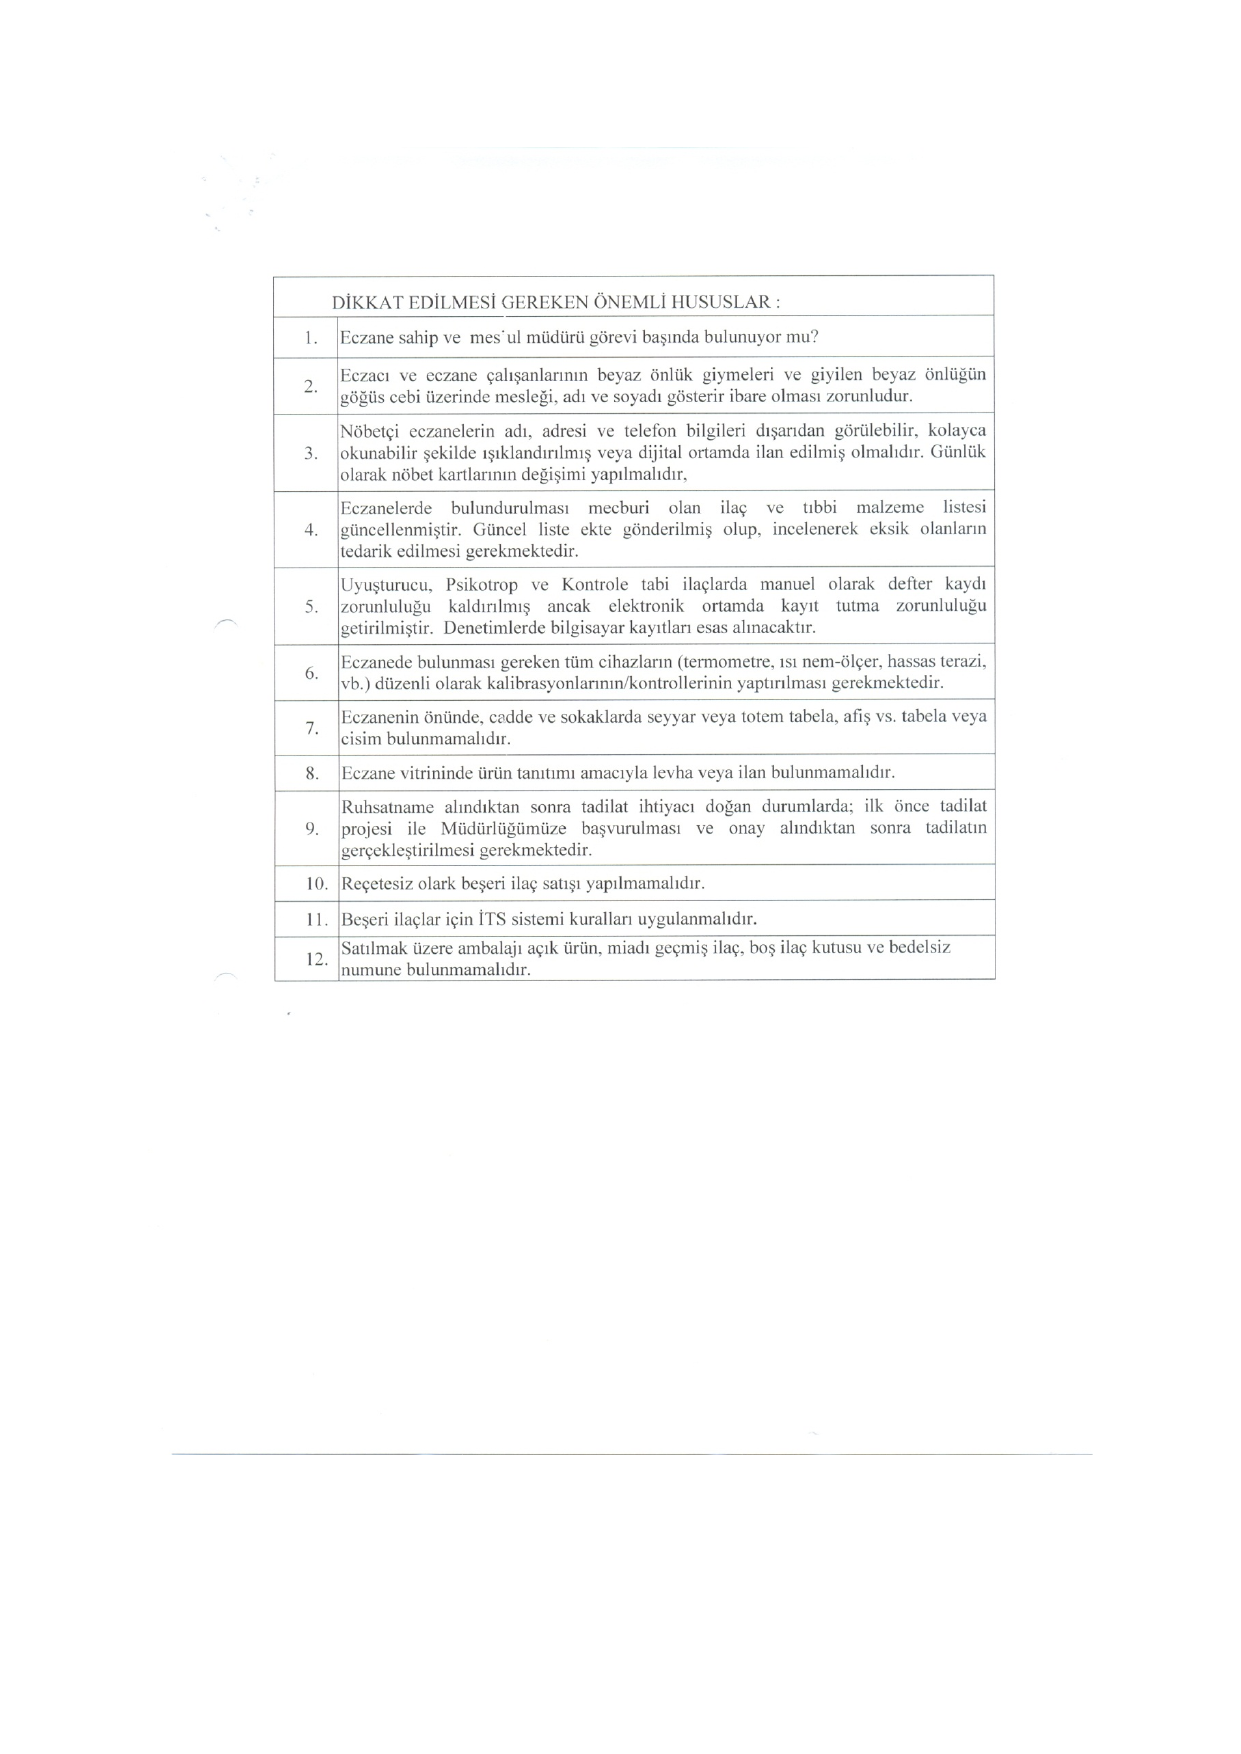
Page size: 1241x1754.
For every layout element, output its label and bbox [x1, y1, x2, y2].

picture [147, 147, 1093, 1455]
